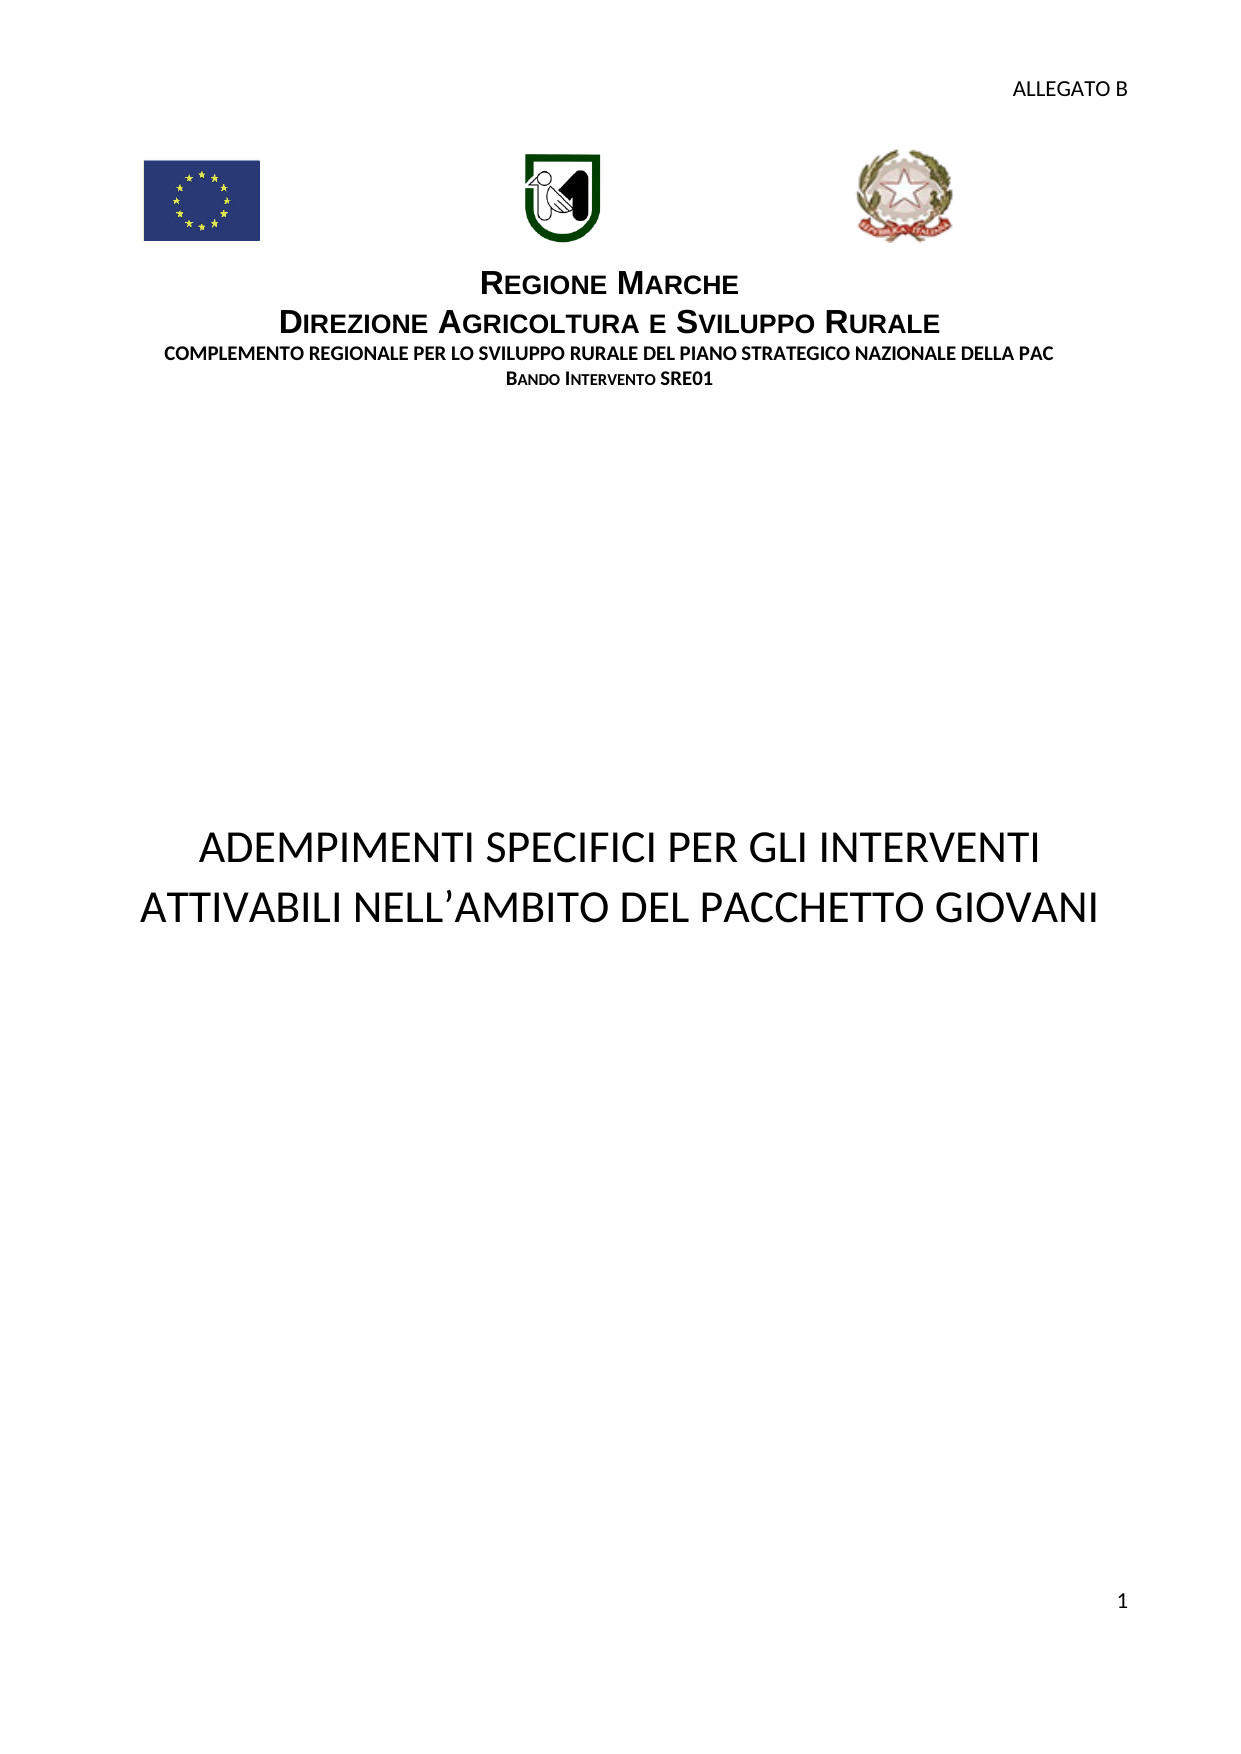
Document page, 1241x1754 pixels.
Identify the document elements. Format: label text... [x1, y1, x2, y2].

text COMPLEMENTO REGIONALE PER LO SVILUPPO RURALE DEL PIANO STRATEGICO NAZIONALE DELLA PAC Bando Intervento SRE01 [150, 340, 1069, 391]
picture [854, 147, 955, 243]
text ADEMPIMENTI SPECIFICI PER GLI INTERVENTI ATTIVABILI NELL’AMBITO DEL PACCHETTO GIOVANI [112, 817, 1128, 934]
text Direzione Agricoltura e Sviluppo Rurale [150, 302, 1069, 340]
picture [525, 153, 601, 243]
text Regione Marche [150, 263, 1069, 302]
picture [141, 158, 262, 243]
